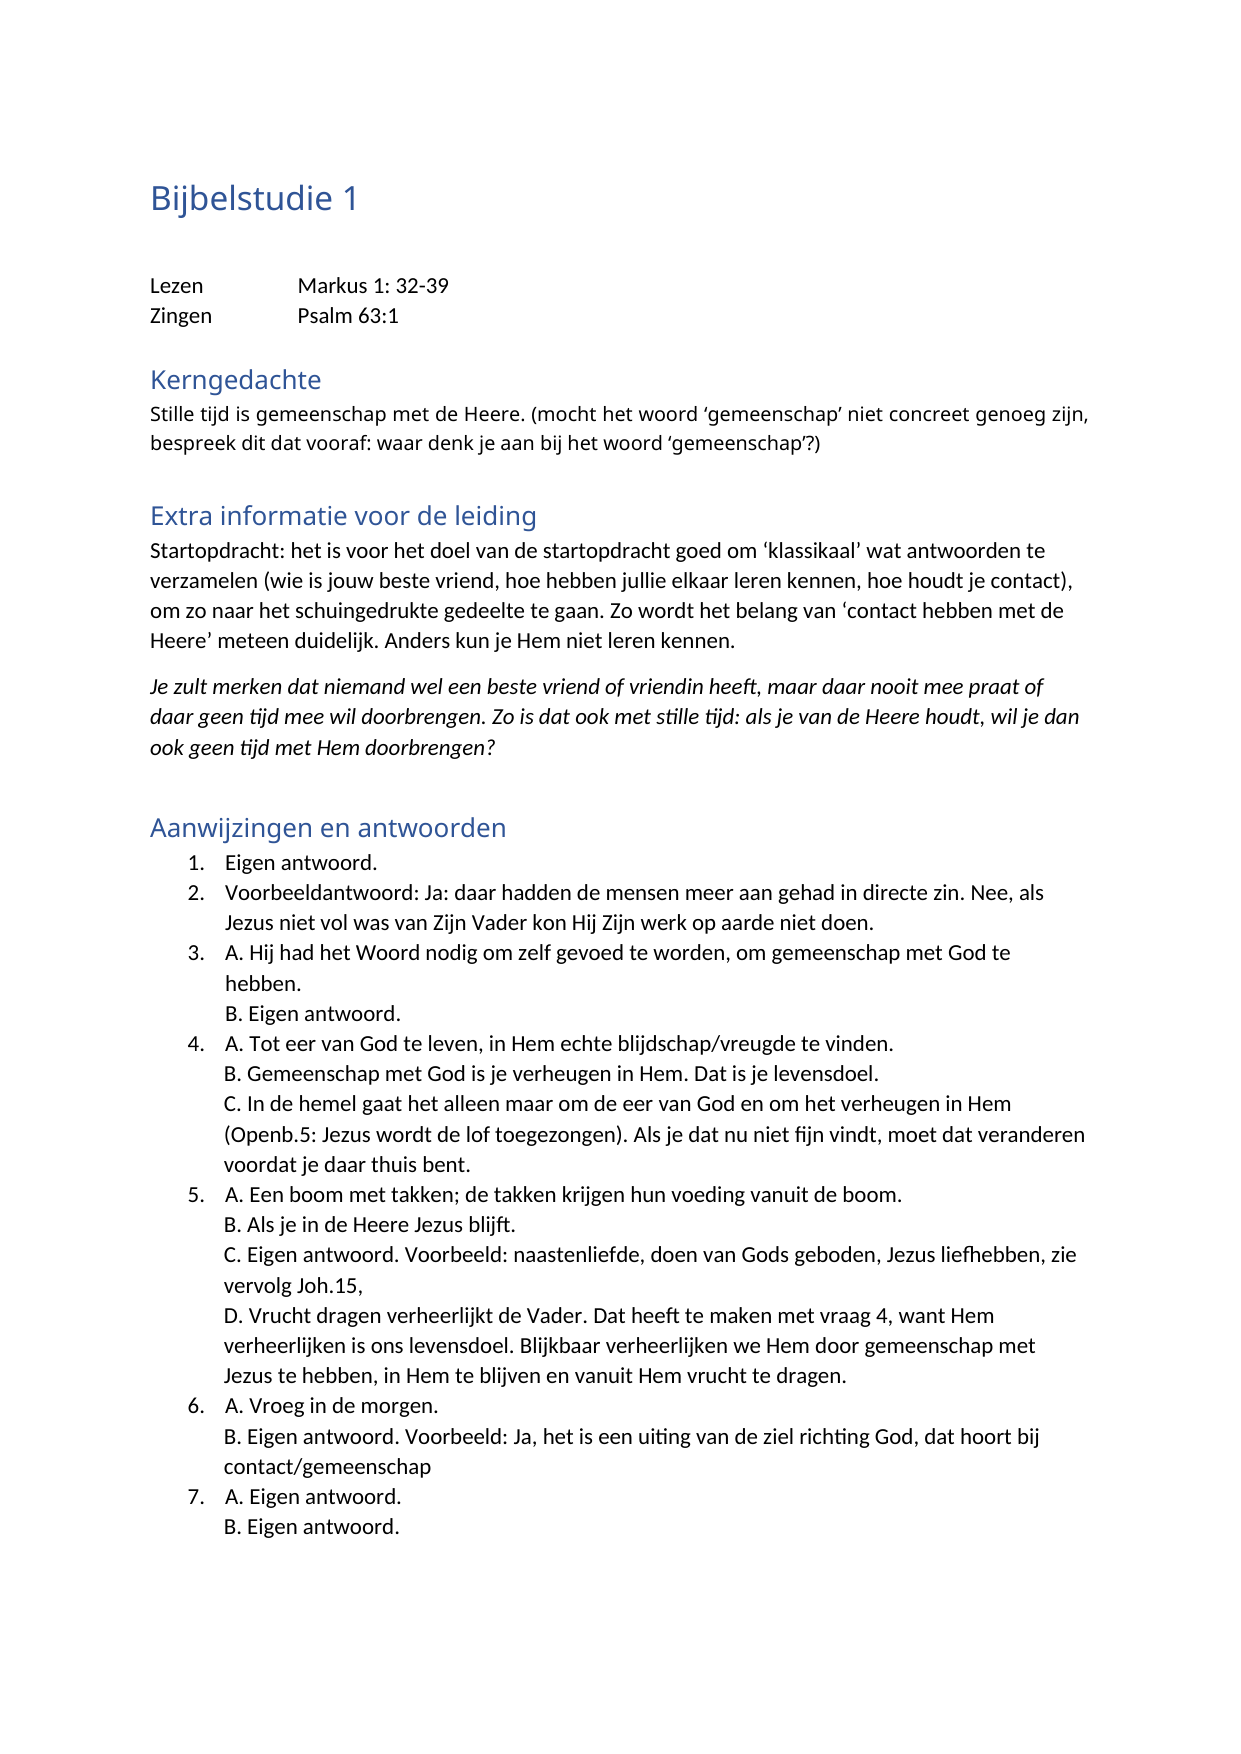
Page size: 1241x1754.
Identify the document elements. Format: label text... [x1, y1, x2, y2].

text B. Als je in de Heere Jezus blijft. [150, 1210, 1090, 1238]
subtitle Bijbelstudie 1 [150, 175, 1090, 220]
list Eigen antwoord. [187, 848, 1090, 876]
text D. Vrucht dragen verheerlijkt de Vader. Dat heeft te maken met vraag 4, want Hem [150, 1301, 1090, 1329]
text Stille tijd is gemeenschap met de Heere. (mocht het woord ‘gemeenschap’ niet concreet genoeg zijn, bespreek dit dat vooraf: waar denk je aan bij het woord ‘gemeenschap’?) [150, 400, 1090, 456]
text B. Eigen antwoord. [150, 1512, 1090, 1540]
list A. Vroeg in de morgen. [187, 1392, 1090, 1419]
text C. Eigen antwoord. Voorbeeld: naastenliefde, doen van Gods geboden, Jezus liefhebben, zie vervolg Joh.15, [150, 1241, 1090, 1299]
text Startopdracht: het is voor het doel van de startopdracht goed om ‘klassikaal’ wat antwoorden te verzamelen (wie is jouw beste vriend, hoe hebben jullie elkaar leren kennen, hoe houdt je contact), om zo naar het schuingedrukte gedeelte te gaan. Zo wordt het belang van ‘contact hebben met de Heere’ meteen duidelijk. Anders kun je Hem niet leren kennen. [150, 536, 1090, 654]
list A. Tot eer van God te leven, in Hem echte blijdschap/vreugde te vinden. [187, 1029, 1090, 1057]
text B. Gemeenschap met God is je verheugen in Hem. Dat is je levensdoel. [150, 1059, 1090, 1087]
text verheerlijken is ons levensdoel. Blijkbaar verheerlijken we Hem door gemeenschap met Jezus te hebben, in Hem te blijven en vanuit Hem vrucht te dragen. [150, 1331, 1090, 1389]
list A. Eigen antwoord. [187, 1482, 1090, 1510]
list A. Een boom met takken; de takken krijgen hun voeding vanuit de boom. [187, 1180, 1090, 1208]
text Kerngedachte [150, 361, 1090, 397]
text Je zult merken dat niemand wel een beste vriend of vriendin heeft, maar daar nooit mee praat of daar geen tijd mee wil doorbrengen. Zo is dat ook met stille tijd: als je van de Heere houdt, wil je dan ook geen tijd met Hem doorbrengen? [150, 672, 1090, 761]
text C. In de hemel gaat het alleen maar om de eer van God en om het verheugen in Hem (Openb.5: Jezus wordt de lof toegezongen). Als je dat nu niet fijn vindt, moet dat veranderen voordat je daar thuis bent. [150, 1089, 1090, 1178]
list A. Hij had het Woord nodig om zelf gevoed te worden, om gemeenschap met God te hebben. B. Eigen antwoord. [187, 938, 1090, 1027]
list Voorbeeldantwoord: Ja: daar hadden de mensen meer aan gehad in directe zin. Nee, als Jezus niet vol was van Zijn Vader kon Hij Zijn werk op aarde niet doen. [187, 878, 1090, 936]
text B. Eigen antwoord. Voorbeeld: Ja, het is een uiting van de ziel richting God, dat hoort bij contact/gemeenschap [150, 1422, 1090, 1480]
text Lezen Markus 1: 32-39 [150, 271, 1090, 299]
text Zingen Psalm 63:1 [150, 301, 1090, 329]
text Extra informatie voor de leiding [150, 498, 1090, 533]
text Aanwijzingen en antwoorden [150, 809, 1090, 845]
